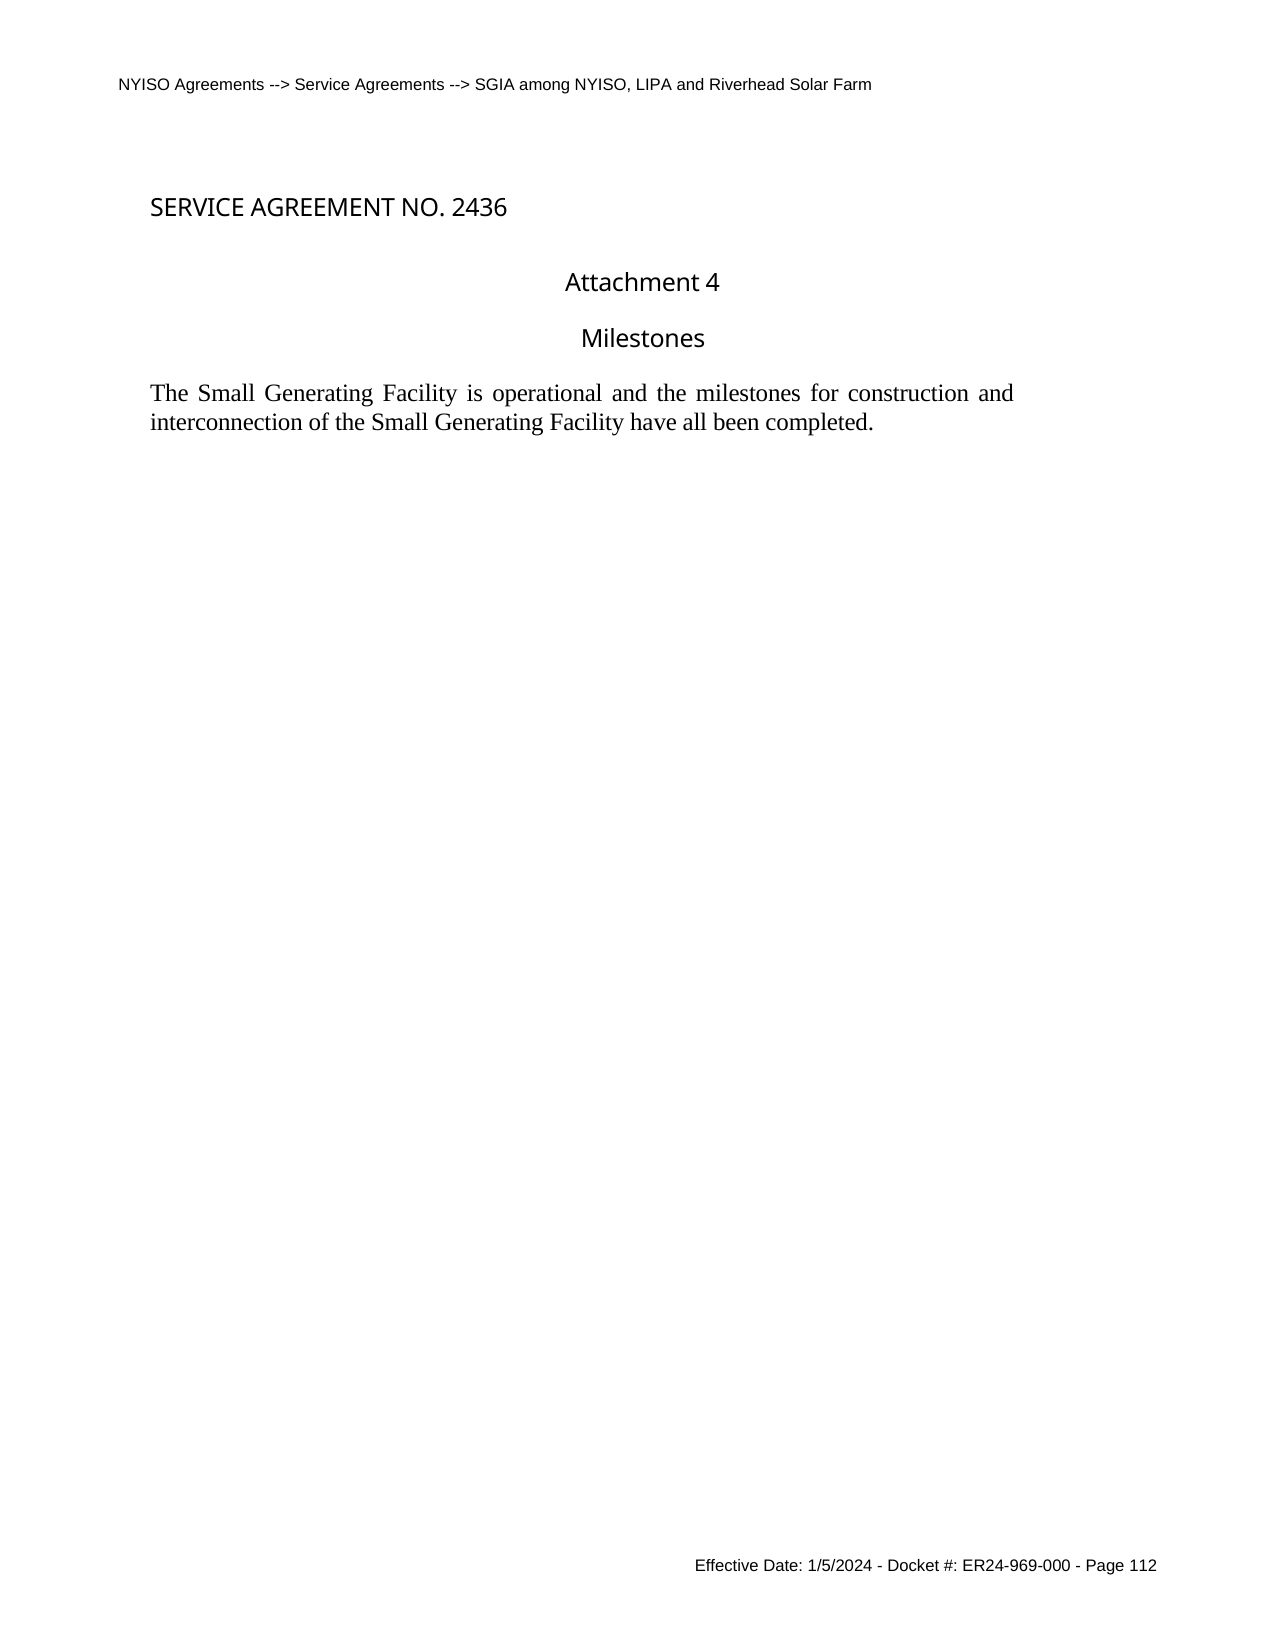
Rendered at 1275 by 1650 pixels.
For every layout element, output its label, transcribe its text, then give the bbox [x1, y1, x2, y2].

text Attachment 4 [150, 269, 1275, 297]
text The Small Generating Facility is operational and the milestones for construction and interconnection of the Small Generating Facility have all been completed. [150, 378, 1015, 437]
text Milestones [581, 324, 1275, 353]
text SERVICE AGREEMENT NO. 2436 [150, 194, 1275, 222]
